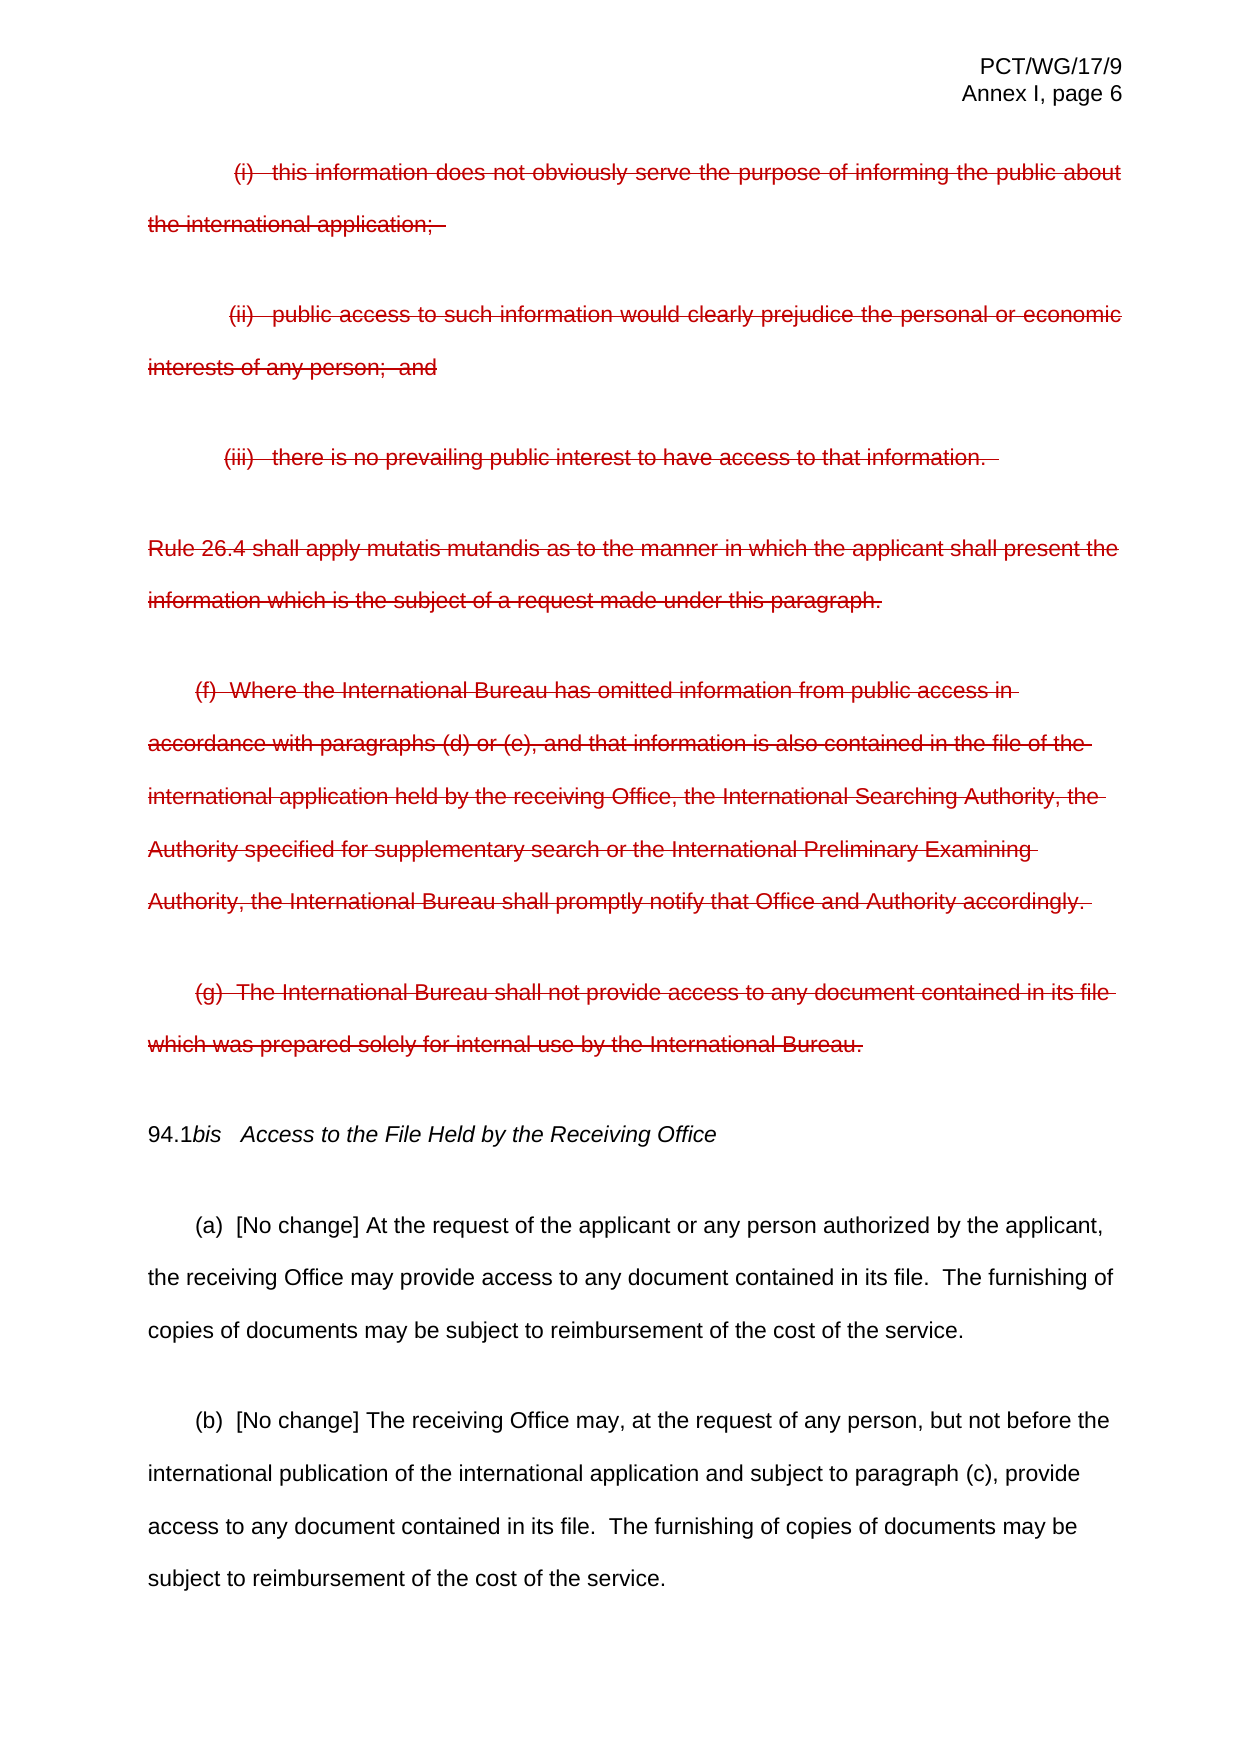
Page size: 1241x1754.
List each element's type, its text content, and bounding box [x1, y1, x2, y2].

text (iii) there is no prevailing public interest to have access to that information. [148, 444, 1122, 471]
text (a) [No change] At the request of the applicant or any person authorized by the applicant, the receiving Office may provide access to any document contained in its file. The furnishing of copies of documents may be subject to reimbursement of the cost of the service. [148, 1212, 1122, 1343]
text (g) The International Bureau shall not provide access to any document contained in its file which was prepared solely for internal use by the International Bureau. [148, 978, 1122, 1058]
text (f) Where the International Bureau has omitted information from public access in accordance with paragraphs (d) or (e), and that information is also contained in the file of the international application held by the receiving Office, the International Searching Authority, the Authority specified for supplementary search or the International Preliminary Examining Authority, the International Bureau shall promptly notify that Office and Authority accordingly. [148, 677, 1122, 915]
text (i) this information does not obviously serve the purpose of informing the public about the international application; [148, 158, 1122, 238]
text (ii) public access to such information would clearly prejudice the personal or economic interests of any person; and [148, 301, 1122, 381]
text (b) [No change] The receiving Office may, at the request of any person, but not before the international publication of the international application and subject to paragraph (c), provide access to any document contained in its file. The furnishing of copies of documents may be subject to reimbursement of the cost of the service. [148, 1407, 1122, 1592]
text Rule 26.4 shall apply mutatis mutandis as to the manner in which the applicant shall present the information which is the subject of a request made under this paragraph. [148, 534, 1122, 614]
text 94.1bis Access to the File Held by the Receiving Office [148, 1121, 1122, 1148]
